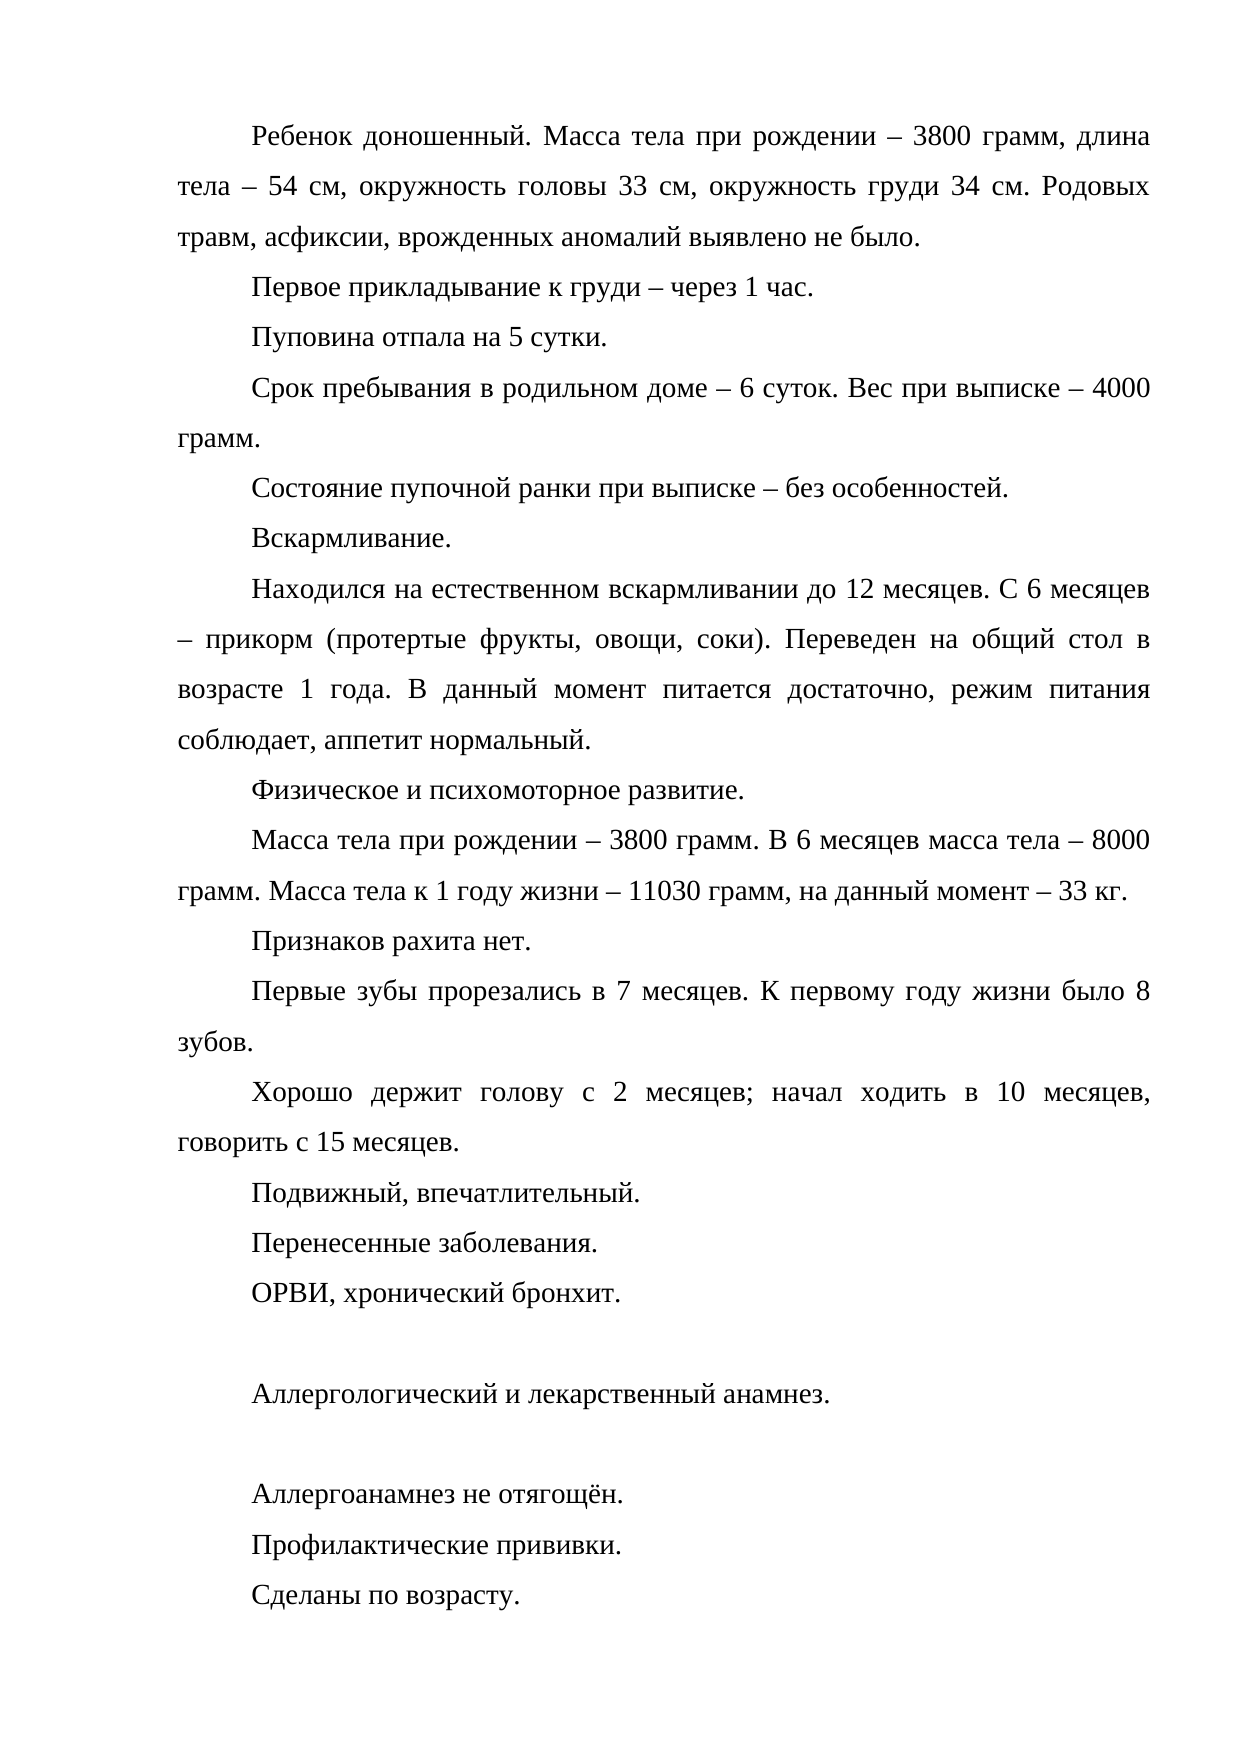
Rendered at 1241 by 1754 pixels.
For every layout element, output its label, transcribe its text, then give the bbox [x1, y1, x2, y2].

text Первые зубы прорезались в 7 месяцев. К первому году жизни было 8 зубов. [177, 973, 1152, 1057]
text Сделаны по возрасту. [177, 1577, 1152, 1611]
text Первое прикладывание к груди – через 1 час. [177, 269, 1152, 303]
text Пуповина отпала на 5 сутки. [177, 319, 1152, 353]
text Масса тела при рождении – . В 6 месяцев масса тела – . Масса тела к 1 году жизни – , на данный момент – . [177, 822, 1152, 906]
text Подвижный, впечатлительный. [177, 1175, 1152, 1208]
text Аллергоанамнез не отягощён. [177, 1477, 1152, 1510]
text Физическое и психомоторное развитие. [177, 772, 1152, 806]
text Хорошо держит голову с 2 месяцев; начал ходить в 10 месяцев, говорить с 15 месяцев. [177, 1074, 1152, 1158]
text Срок пребывания в родильном доме – 6 суток. Вес при выписке – . [177, 370, 1152, 453]
text Ребенок доношенный. Масса тела при рождении – , длина тела – , окружность головы , окружность груди . Родовых травм, асфиксии, врожденных аномалий выявлено не было. [177, 118, 1152, 252]
text ОРВИ, хронический бронхит. [177, 1275, 1152, 1309]
text Профилактические прививки. [177, 1527, 1152, 1560]
text Вскармливание. [177, 521, 1152, 554]
text Признаков рахита нет. [177, 923, 1152, 957]
text Перенесенные заболевания. [177, 1225, 1152, 1258]
text Аллергологический и лекарственный анамнез. [177, 1376, 1152, 1409]
text Состояние пупочной ранки при выписке – без особенностей. [177, 470, 1152, 504]
text Находился на естественном вскармливании до 12 месяцев. С 6 месяцев – прикорм (протертые фрукты, овощи, соки). Переведен на общий стол в возрасте 1 года. В данный момент питается достаточно, режим питания соблюдает, аппетит нормальный. [177, 571, 1152, 755]
